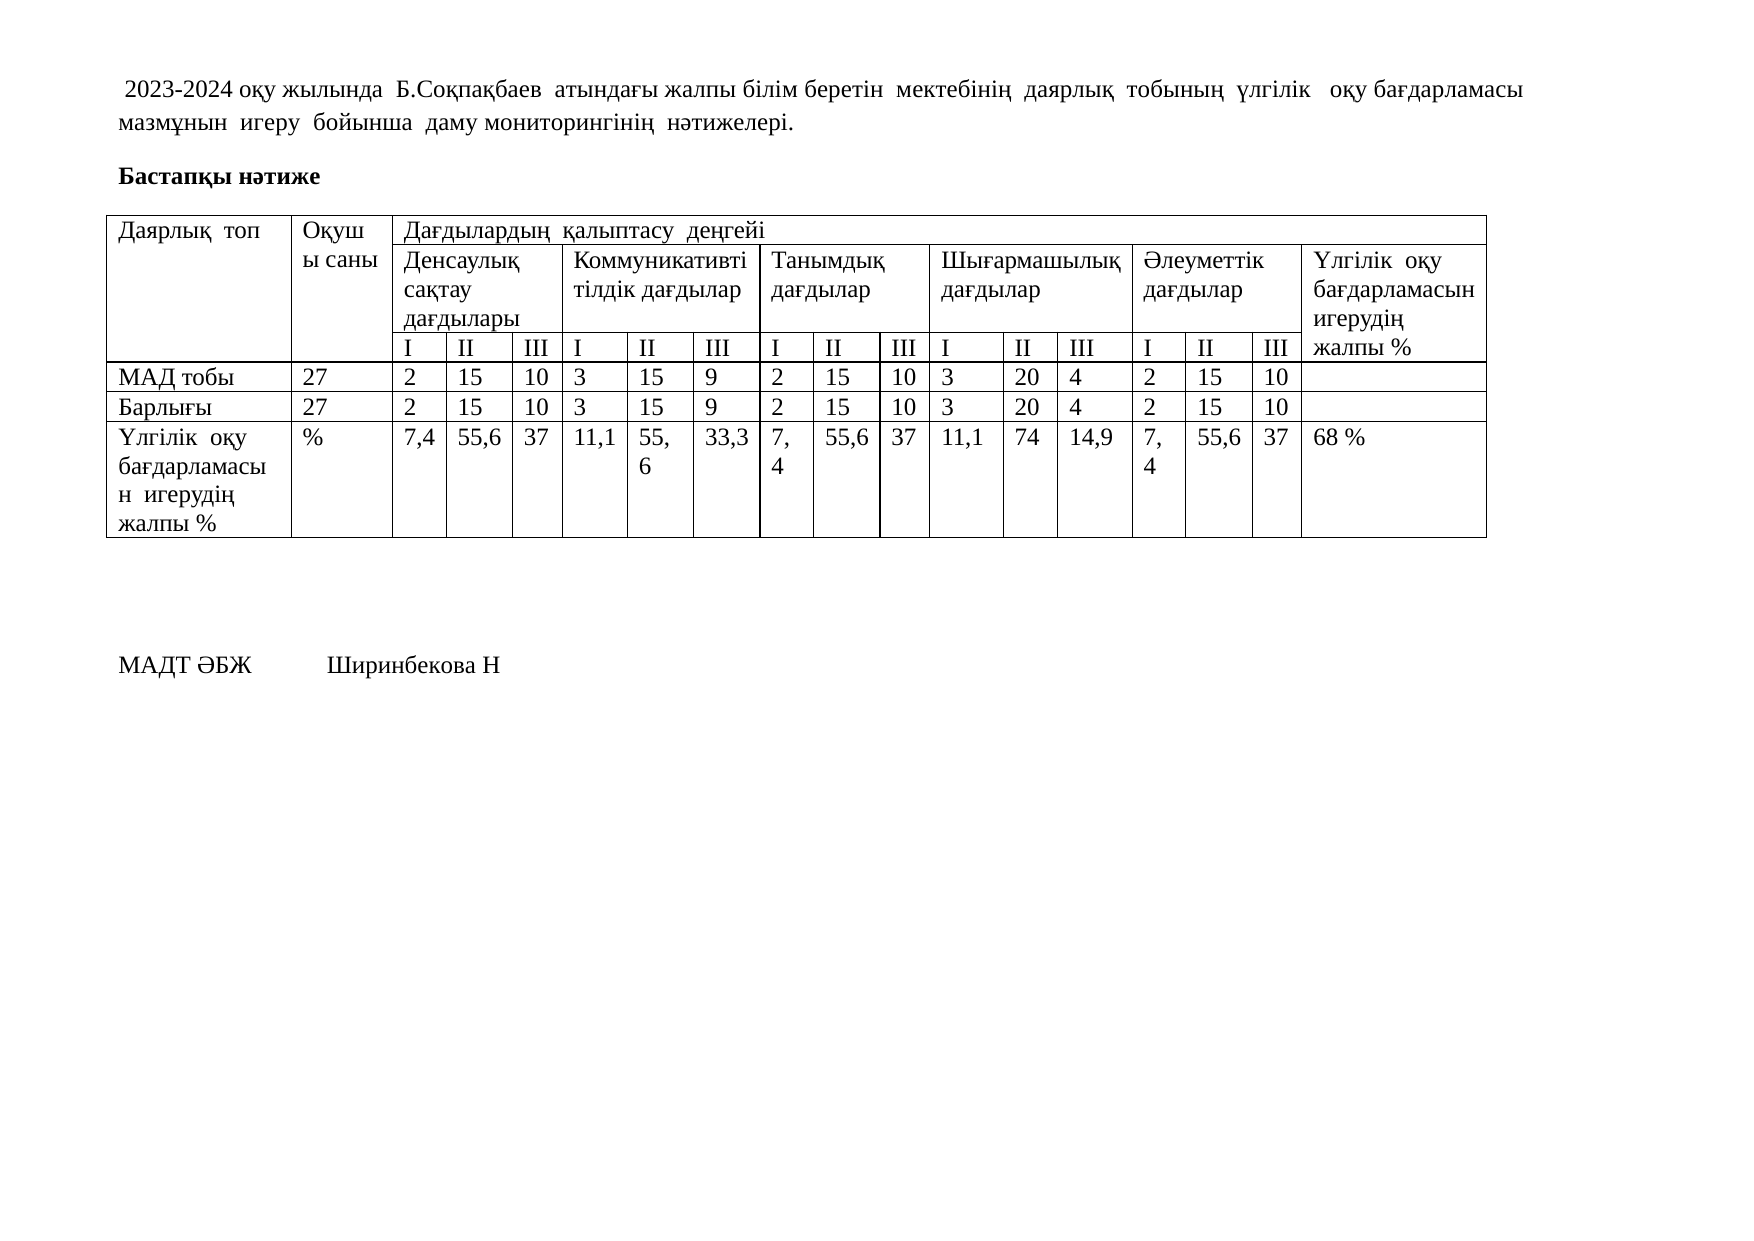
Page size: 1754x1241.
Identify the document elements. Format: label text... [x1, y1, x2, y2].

table_cell 10 [1253, 392, 1301, 421]
table_cell 37 [1253, 422, 1301, 537]
table_cell 15 [628, 392, 693, 421]
table_cell 55,6 [1186, 422, 1252, 537]
table_cell 15 [814, 363, 879, 391]
table_cell 74 [1004, 422, 1057, 537]
table_cell 10 [513, 392, 562, 421]
table_cell Үлгілік оқу бағдарламасын игерудің жалпы % [1302, 245, 1486, 361]
table_cell 15 [1186, 363, 1252, 391]
table_cell Барлығы [107, 392, 291, 421]
table_cell % [292, 422, 392, 537]
table_cell 55,6 [628, 422, 693, 537]
table_cell 9 [694, 392, 759, 421]
table_cell ІІІ [513, 333, 562, 361]
table_cell 2 [1133, 363, 1185, 391]
table_cell 37 [881, 422, 929, 537]
table_cell 15 [1186, 392, 1252, 421]
table_cell 3 [563, 392, 627, 421]
table_cell 7,4 [393, 422, 446, 537]
table_cell ІІ [628, 333, 693, 361]
table_cell І [563, 333, 627, 361]
text МАДТ ӘБЖ Ширинбекова Н [118, 650, 1636, 678]
text 2023-2024 оқу жылында Б.Соқпақбаев атындағы жалпы білім беретін мектебінің даярлық тобының үлгілік оқу бағдарламасы мазмұнын игеру бойынша даму мониторингінің нәтижелері. [118, 74, 1636, 136]
table_header Даярлық топ [107, 216, 291, 361]
table_cell МАД тобы [107, 363, 291, 391]
table_cell 4 [1058, 392, 1132, 421]
table_cell Танымдық дағдылар [761, 245, 929, 332]
table_cell І [1133, 333, 1185, 361]
table_cell 68 % [1302, 422, 1486, 537]
table_cell 4 [1058, 363, 1132, 391]
table_cell 10 [513, 363, 562, 391]
table_cell 7,4 [1133, 422, 1185, 537]
table_header Оқушы саны [292, 216, 392, 361]
text Бастапқы нәтиже [118, 161, 1636, 189]
table_cell ІІ [1004, 333, 1057, 361]
table_cell Коммуникативті тілдік дағдылар [563, 245, 759, 332]
table_cell 9 [694, 363, 759, 391]
table_cell Үлгілік оқу бағдарламасын игерудің жалпы % [107, 422, 291, 537]
table_cell 27 [292, 392, 392, 421]
table_cell ІІІ [694, 333, 759, 361]
table_cell 3 [930, 392, 1003, 421]
table_cell 11,1 [563, 422, 627, 537]
table_cell 3 [930, 363, 1003, 391]
table_cell 15 [447, 392, 512, 421]
table_cell Шығармашылық дағдылар [930, 245, 1132, 332]
table_cell ІІ [447, 333, 512, 361]
table_cell [1302, 363, 1486, 391]
table_cell І [393, 333, 446, 361]
table_cell 20 [1004, 392, 1057, 421]
table_cell 2 [1133, 392, 1185, 421]
table_cell ІІ [1186, 333, 1252, 361]
table_cell ІІ [814, 333, 879, 361]
table_cell 15 [447, 363, 512, 391]
table_cell Денсаулық сақтау дағдылары [393, 245, 562, 332]
table_cell 55,6 [447, 422, 512, 537]
table_cell 15 [628, 363, 693, 391]
table_cell 37 [513, 422, 562, 537]
table_cell 15 [814, 392, 879, 421]
table_cell 10 [1253, 363, 1301, 391]
table_cell ІІІ [881, 333, 929, 361]
table_cell 2 [761, 392, 813, 421]
table_cell 20 [1004, 363, 1057, 391]
table_cell 3 [563, 363, 627, 391]
table_cell 2 [393, 392, 446, 421]
table_cell 27 [292, 363, 392, 391]
table_cell 10 [881, 392, 929, 421]
table_cell 2 [393, 363, 446, 391]
table_cell 55,6 [814, 422, 879, 537]
table_cell [1302, 392, 1486, 421]
table_cell Әлеуметтік дағдылар [1133, 245, 1301, 332]
table_cell 33,3 [694, 422, 759, 537]
table_cell І [761, 333, 813, 361]
table_cell 10 [881, 363, 929, 391]
table_header Дағдылардың қалыптасу деңгейі [393, 216, 1486, 244]
table_cell 7,4 [761, 422, 813, 537]
table_cell ІІІ [1058, 333, 1132, 361]
table_cell 14,9 [1058, 422, 1132, 537]
table_cell І [930, 333, 1003, 361]
table_cell ІІІ [1253, 333, 1301, 361]
table_cell 2 [761, 363, 813, 391]
table_cell 11,1 [930, 422, 1003, 537]
